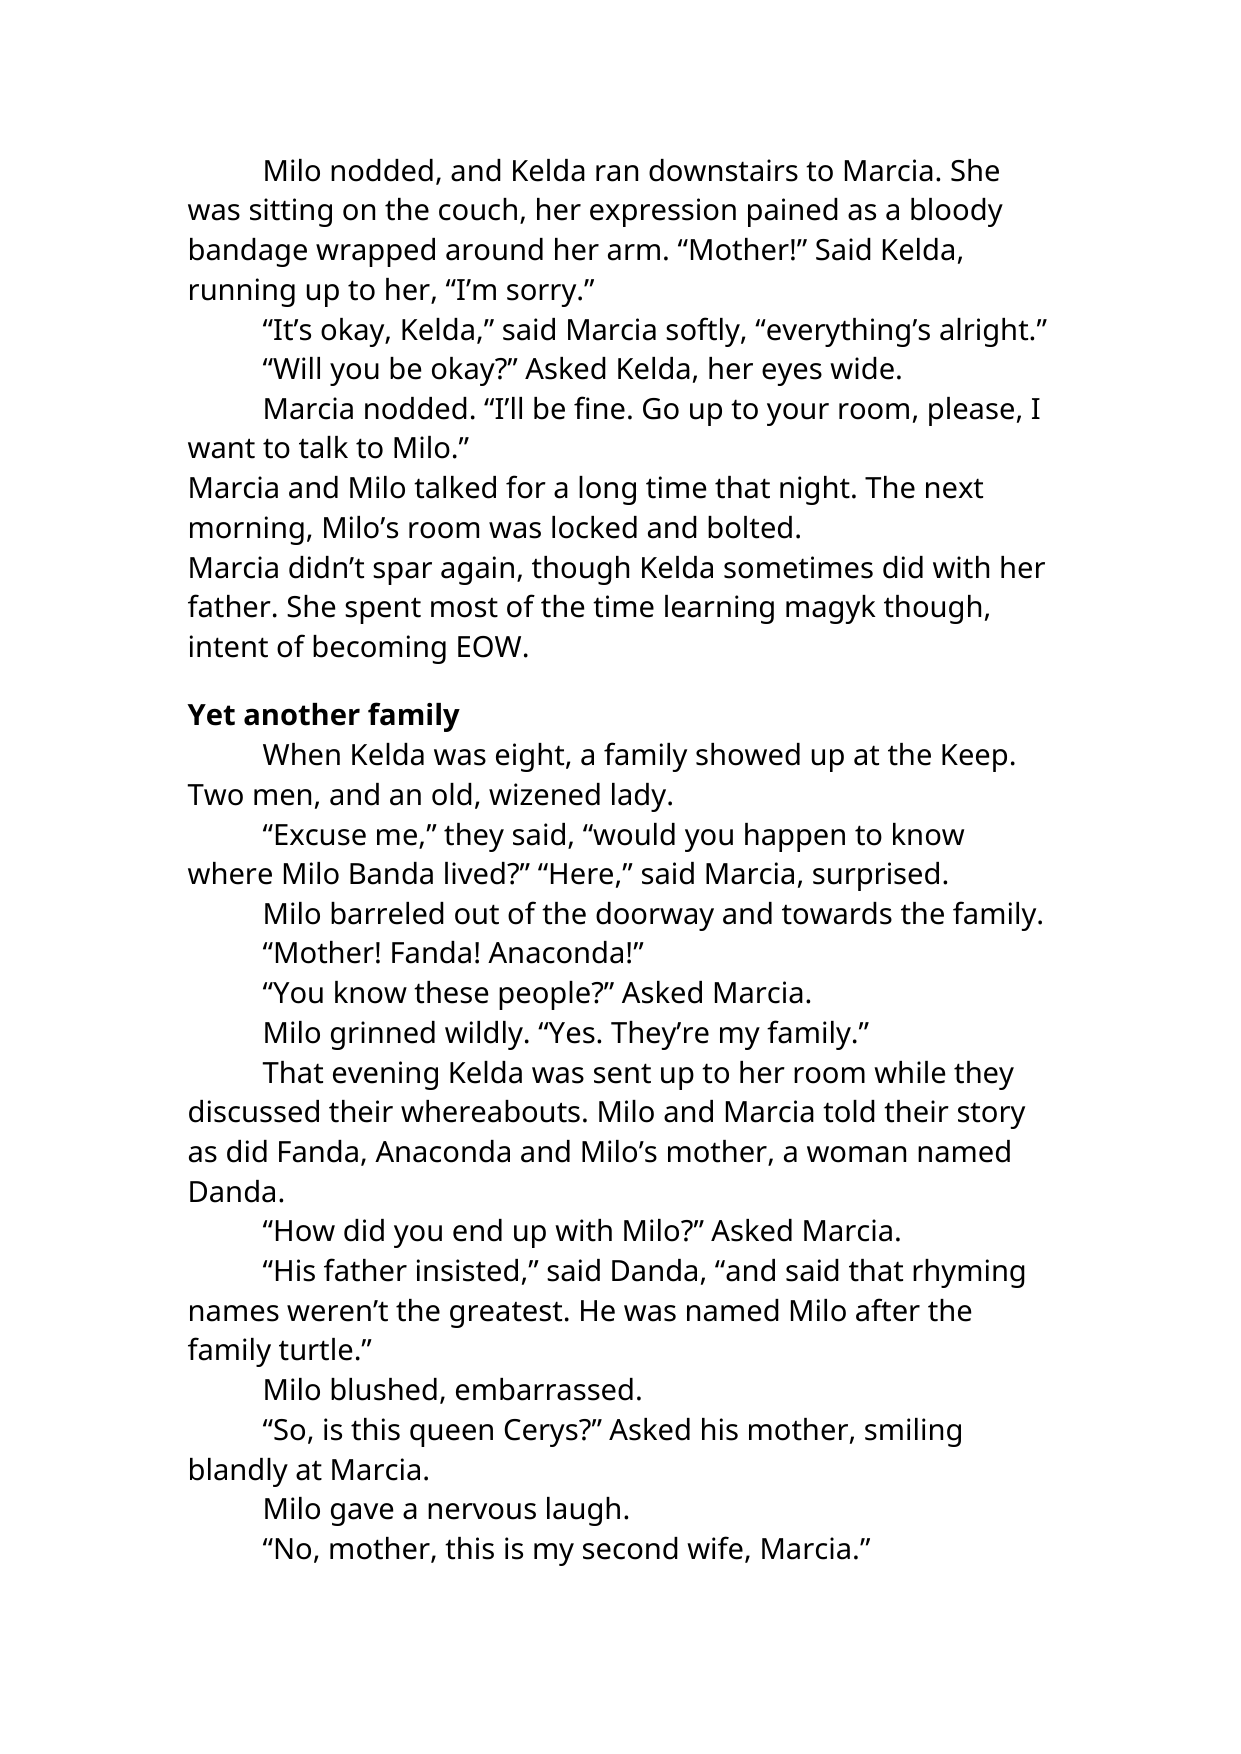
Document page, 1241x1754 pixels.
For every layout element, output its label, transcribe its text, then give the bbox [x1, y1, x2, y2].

text Marcia nodded. “I’ll be fine. Go up to your room, please, I want to talk to Milo.” [187, 388, 1053, 467]
text Marcia and Milo talked for a long time that night. The next morning, Milo’s room was locked and bolted. [187, 467, 1053, 547]
text Yet another family [187, 695, 1053, 734]
text “His father insisted,” said Danda, “and said that rhyming names weren’t the greatest. He was named Milo after the family turtle.” [187, 1250, 1053, 1369]
text “Mother! Fanda! Anaconda!” [187, 933, 1053, 972]
text “You know these people?” Asked Marcia. [187, 972, 1053, 1012]
text “How did you end up with Milo?” Asked Marcia. [187, 1211, 1053, 1250]
text Milo gave a nervous laugh. [187, 1488, 1053, 1528]
text Milo barreled out of the doorway and towards the family. [187, 893, 1053, 933]
text Milo nodded, and Kelda ran downstairs to Marcia. She was sitting on the couch, her expression pained as a bloody bandage wrapped around her arm. “Mother!” Said Kelda, running up to her, “I’m sorry.” [187, 150, 1053, 309]
text That evening Kelda was sent up to her room while they discussed their whereabouts. Milo and Marcia told their story as did Fanda, Anaconda and Milo’s mother, a woman named Danda. [187, 1052, 1053, 1211]
text Milo grinned wildly. “Yes. They’re my family.” [187, 1012, 1053, 1052]
text Marcia didn’t spar again, though Kelda sometimes did with her father. She spent most of the time learning magyk though, intent of becoming EOW. [187, 547, 1053, 666]
text “So, is this queen Cerys?” Asked his mother, smiling blandly at Marcia. [187, 1409, 1053, 1488]
text “No, mother, this is my second wife, Marcia.” [187, 1528, 1053, 1568]
text Milo blushed, embarrassed. [187, 1369, 1053, 1409]
text “Excuse me,” they said, “would you happen to know where Milo Banda lived?” “Here,” said Marcia, surprised. [187, 814, 1053, 893]
text “Will you be okay?” Asked Kelda, her eyes wide. [187, 348, 1053, 388]
text “It’s okay, Kelda,” said Marcia softly, “everything’s alright.” [187, 309, 1053, 348]
text When Kelda was eight, a family showed up at the Keep. Two men, and an old, wizened lady. [187, 734, 1053, 814]
